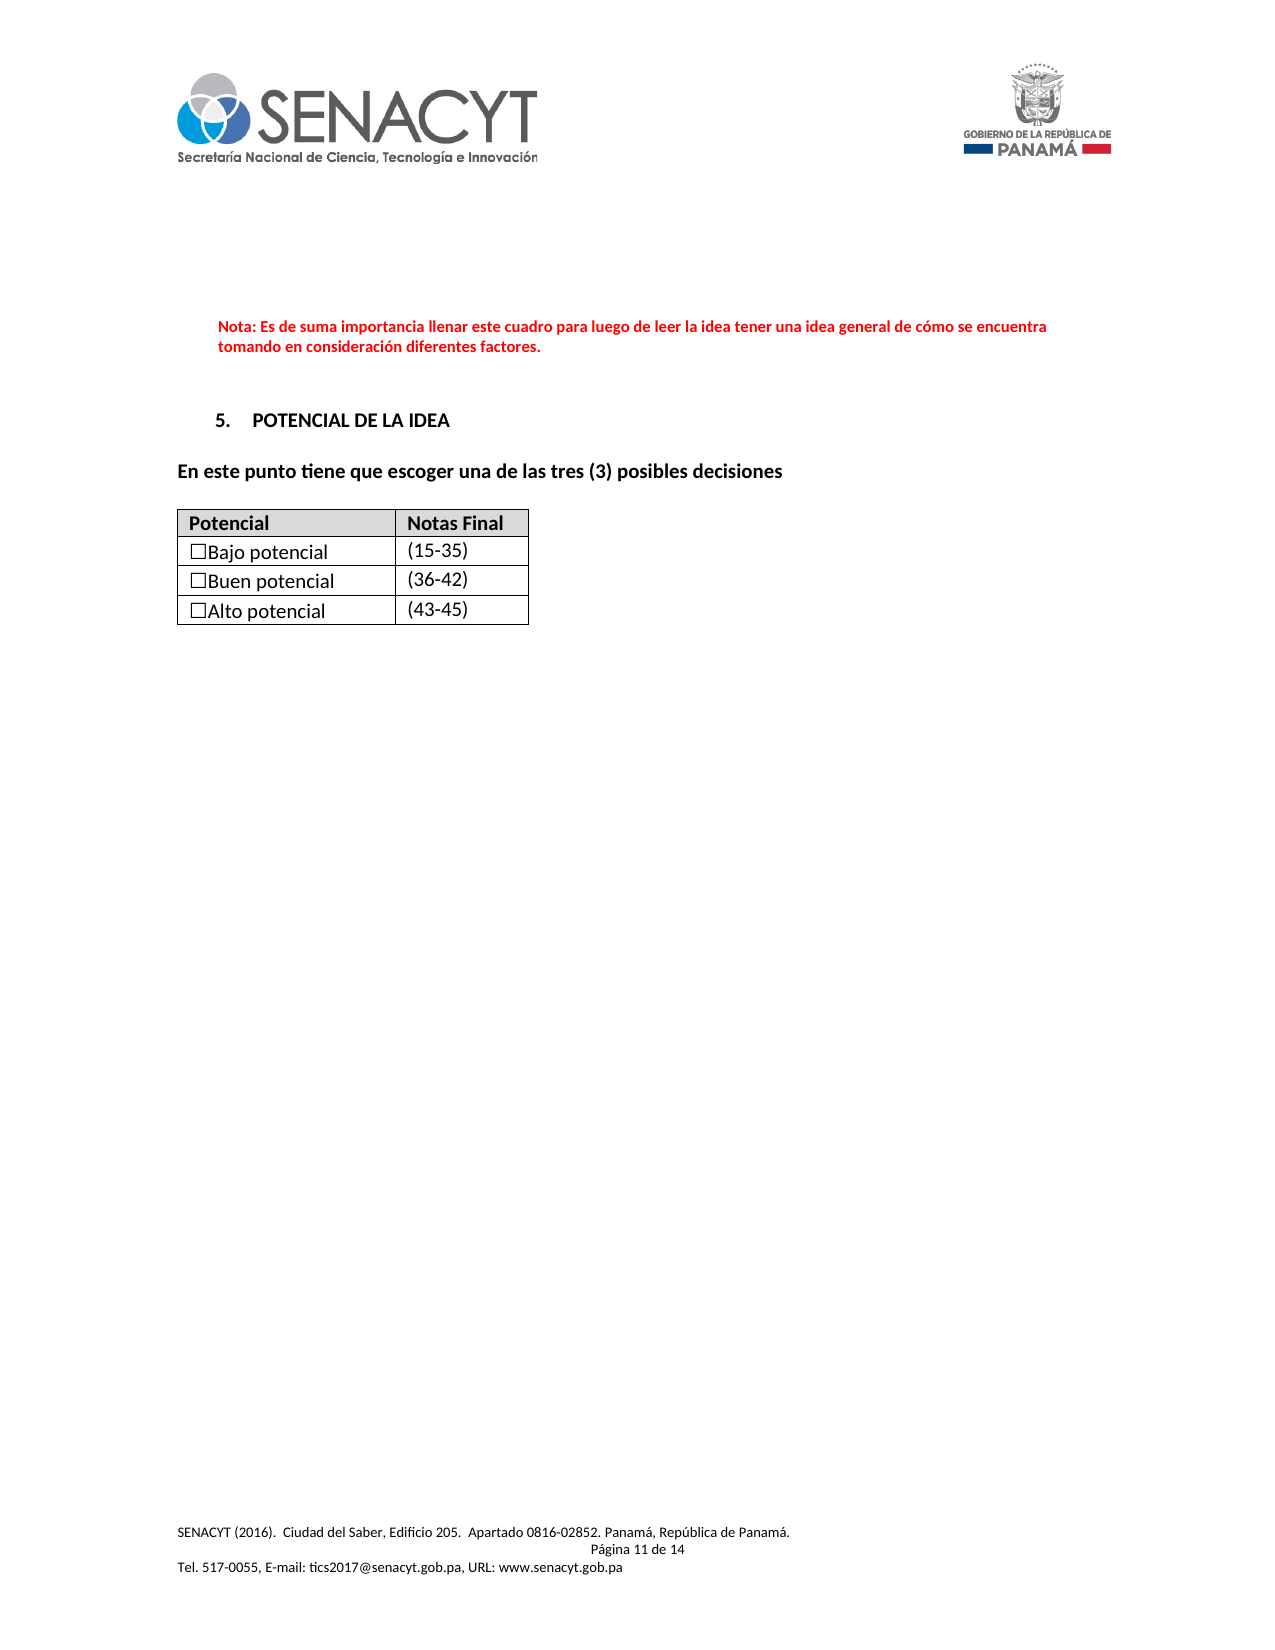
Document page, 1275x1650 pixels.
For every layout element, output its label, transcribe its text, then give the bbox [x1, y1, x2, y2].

table_cell (43-45) [396, 596, 528, 624]
picture [177, 73, 538, 164]
table_header Potencial [178, 510, 395, 536]
table_cell (15-35) [396, 537, 528, 565]
table_header Notas Final [396, 510, 528, 536]
table_cell Buen potencial [178, 566, 395, 595]
picture [963, 63, 1112, 156]
text En este punto tiene que escoger una de las tres (3) posibles decisiones [177, 458, 1098, 484]
table_cell Alto potencial [178, 596, 395, 624]
list Nota: Es de suma importancia llenar este cuadro para luego de leer la idea tener una idea general de cómo se encuentra tomando en consideración diferentes factores. [218, 316, 1098, 357]
table_cell Bajo potencial [178, 537, 395, 565]
table_cell (36-42) [396, 566, 528, 595]
list POTENCIAL DE LA IDEA [215, 408, 1098, 433]
